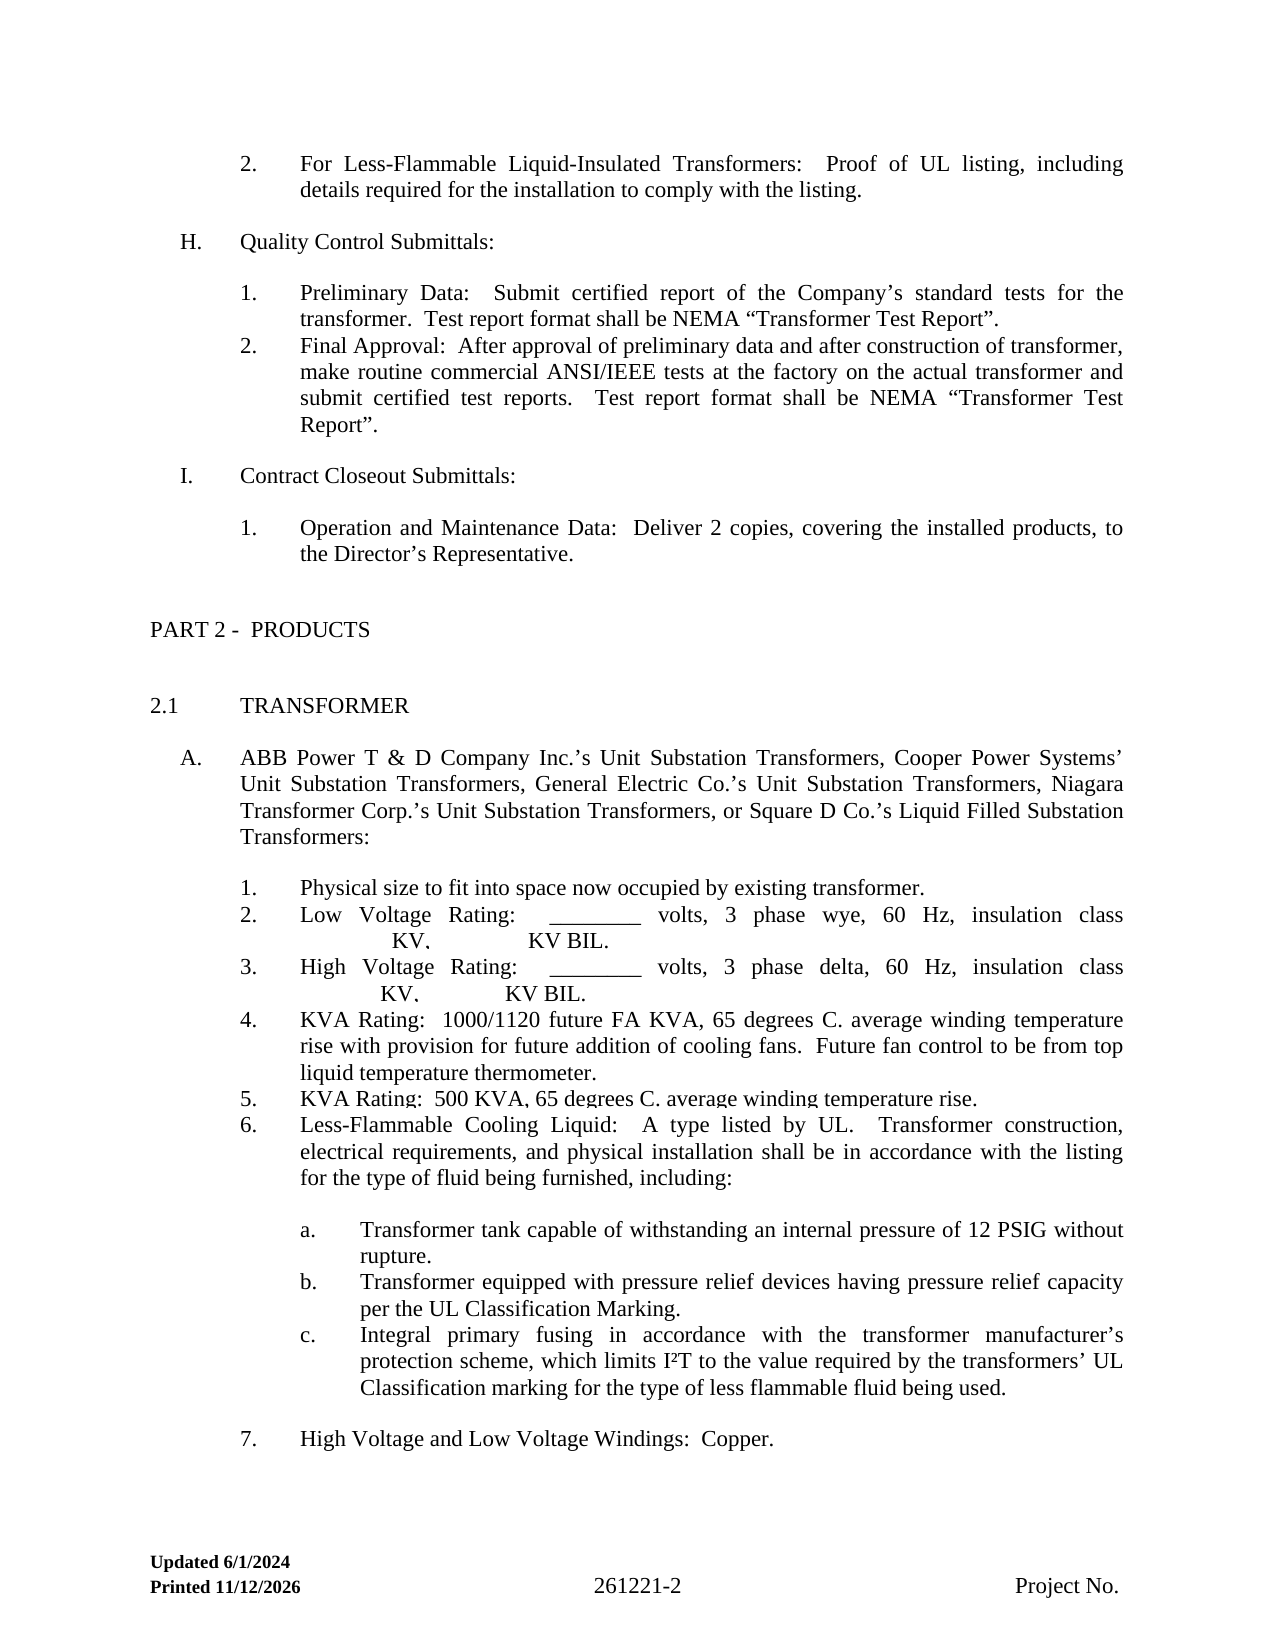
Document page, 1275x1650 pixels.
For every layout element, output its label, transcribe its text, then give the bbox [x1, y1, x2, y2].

text TRANSFORMER [150, 693, 1125, 715]
text Final Approval: After approval of preliminary data and after construction of transformer, make routine commercial ANSI/IEEE tests at the factory on the actual transformer and submit certified test reports. Test report format shall be NEMA “Transformer Test Report”. [240, 332, 1125, 437]
text Physical size to fit into space now occupied by existing transformer. [240, 874, 1125, 901]
text Integral primary fusing in accordance with the transformer manufacturer’s protection scheme, which limits I²T to the value required by the transformers’ UL Classification marking for the type of less flammable fluid being used. [300, 1321, 1125, 1400]
text Contract Closeout Submittals: [180, 462, 1125, 488]
text Transformer tank capable of withstanding an internal pressure of 12 PSIG without rupture. [300, 1216, 1125, 1268]
text Preliminary Data: Submit certified report of the Company’s standard tests for the transformer. Test report format shall be NEMA “Transformer Test Report”. [240, 279, 1125, 332]
text ABB Power T & D Company Inc.’s Unit Substation Transformers, Cooper Power Systems’ Unit Substation Transformers, General Electric Co.’s Unit Substation Transformers, Niagara Transformer Corp.’s Unit Substation Transformers, or Square D Co.’s Liquid Filled Substation Transformers: [180, 744, 1125, 849]
text Less-Flammable Cooling Liquid: A type listed by UL. Transformer construction, electrical requirements, and physical installation shall be in accordance with the listing for the type of fluid being furnished, including: [240, 1112, 1125, 1191]
text Low Voltage Rating: ________ volts, 3 phase wye, 60 Hz, insulation class ________KV, ________KV BIL. [240, 901, 1125, 949]
text Transformer equipped with pressure relief devices having pressure relief capacity per the UL Classification Marking. [300, 1268, 1125, 1321]
text Quality Control Submittals: [180, 228, 1125, 254]
text Operation and Maintenance Data: Deliver 2 copies, covering the installed products, to the Director’s Representative. [240, 513, 1125, 566]
text High Voltage and Low Voltage Windings: Copper. [240, 1425, 1125, 1451]
text KVA Rating: 500 KVA, 65 degrees C. average winding temperature rise. [240, 1085, 1125, 1108]
text PRODUCTS [150, 616, 1125, 643]
text For Less-Flammable Liquid-Insulated Transformers: Proof of UL listing, including details required for the installation to comply with the listing. [240, 150, 1125, 203]
text High Voltage Rating: ________ volts, 3 phase delta, 60 Hz, insulation class _______KV, _______KV BIL. [240, 953, 1125, 1002]
text KVA Rating: 1000/1120 future FA KVA, 65 degrees C. average winding temperature rise with provision for future addition of cooling fans. Future fan control to be from top liquid temperature thermometer. [240, 1006, 1125, 1085]
